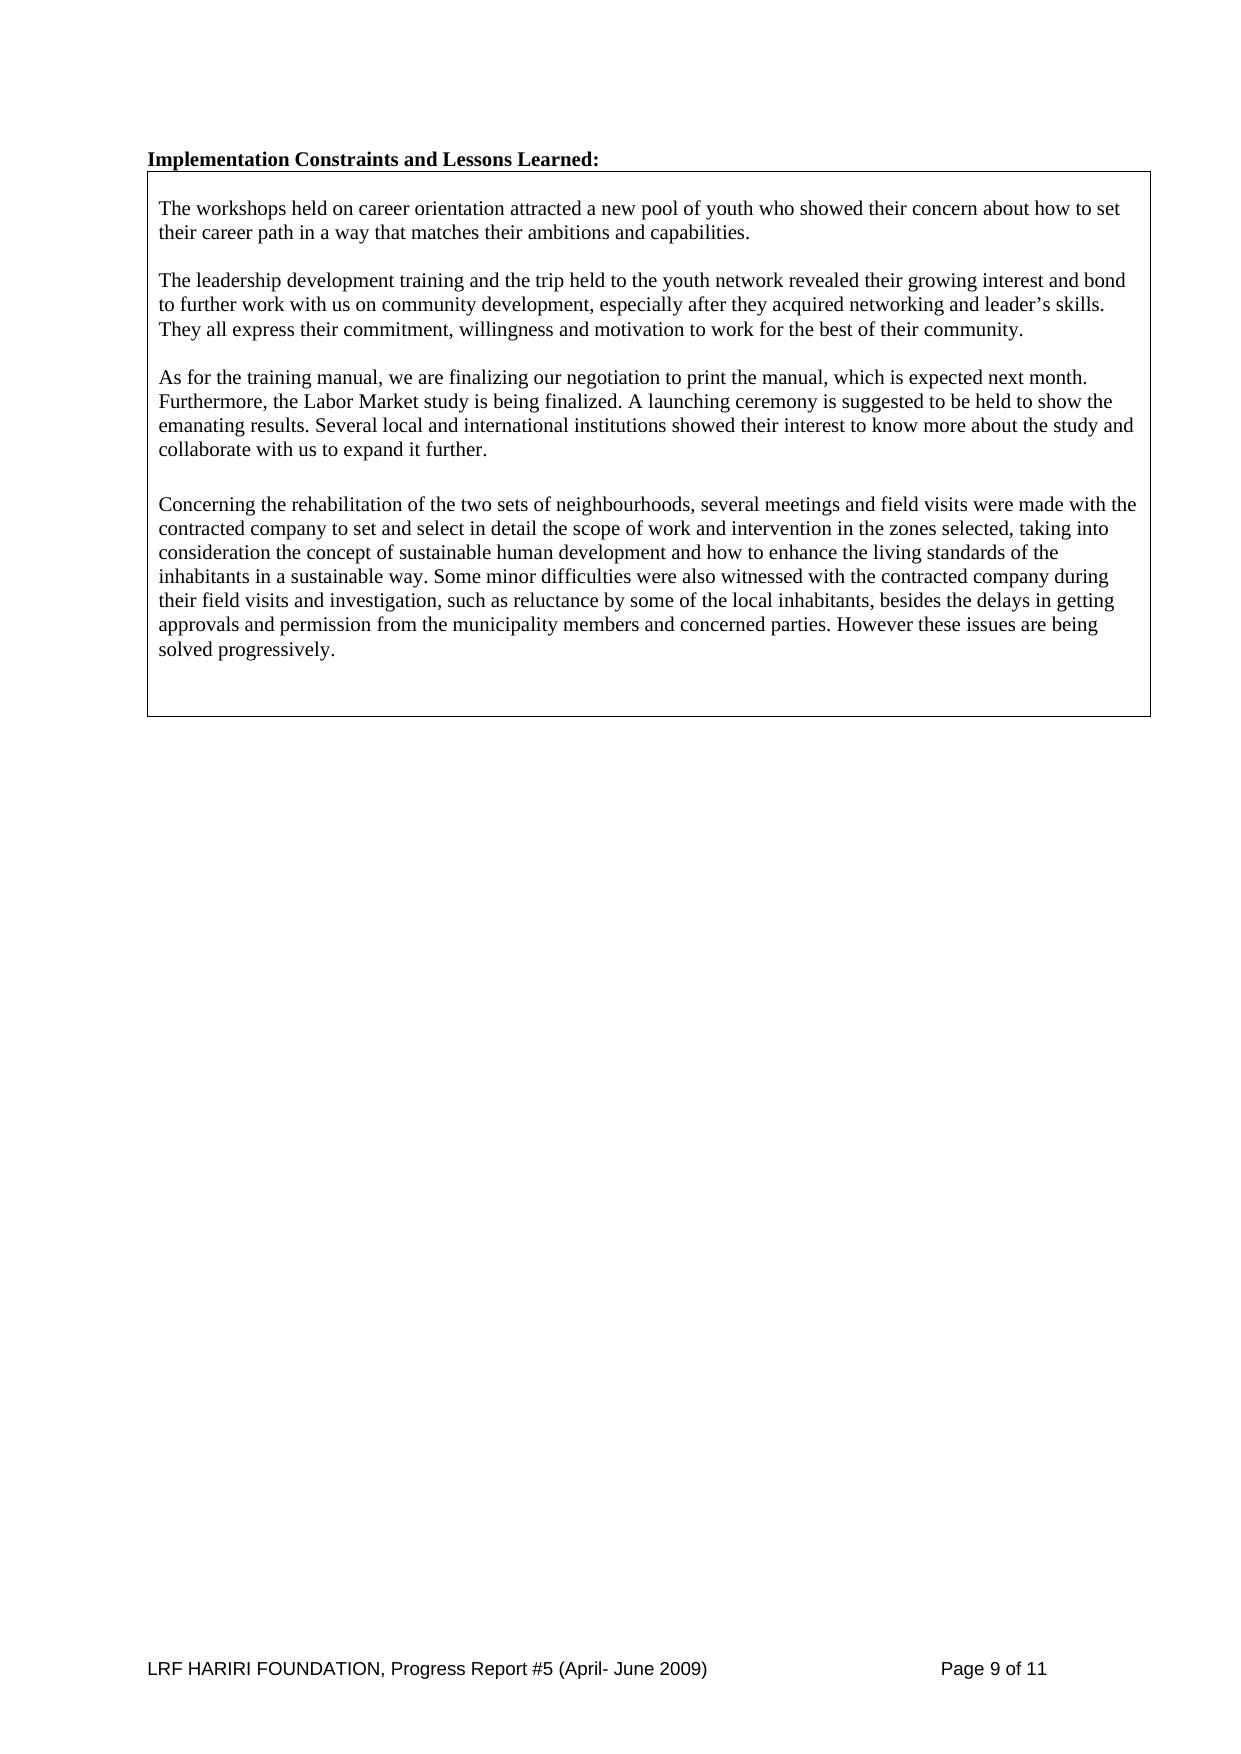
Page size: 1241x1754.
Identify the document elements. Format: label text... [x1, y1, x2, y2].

table_header The workshops held on career orientation attracted a new pool of youth who showed their concern about how to set their career path in a way that matches their ambitions and capabilities. The leadership development training and the trip held to the youth network revealed their growing interest and bond to further work with us on community development, especially after they acquired networking and leader’s skills. They all express their commitment, willingness and motivation to work for the best of their community. As for the training manual, we are finalizing our negotiation to print the manual, which is expected next month. Furthermore, the Labor Market study is being finalized. A launching ceremony is suggested to be held to show the emanating results. Several local and international institutions showed their interest to know more about the study and collaborate with us to expand it further. Concerning the rehabilitation of the two sets of neighbourhoods, several meetings and field visits were made with the contracted company to set and select in detail the scope of work and intervention in the zones selected, taking into consideration the concept of sustainable human development and how to enhance the living standards of the inhabitants in a sustainable way. Some minor difficulties were also witnessed with the contracted company during their field visits and investigation, such as reluctance by some of the local inhabitants, besides the delays in getting approvals and permission from the municipality members and concerned parties. However these issues are being solved progressively. [148, 172, 1150, 716]
text Implementation Constraints and Lessons Learned: [147, 147, 1093, 171]
